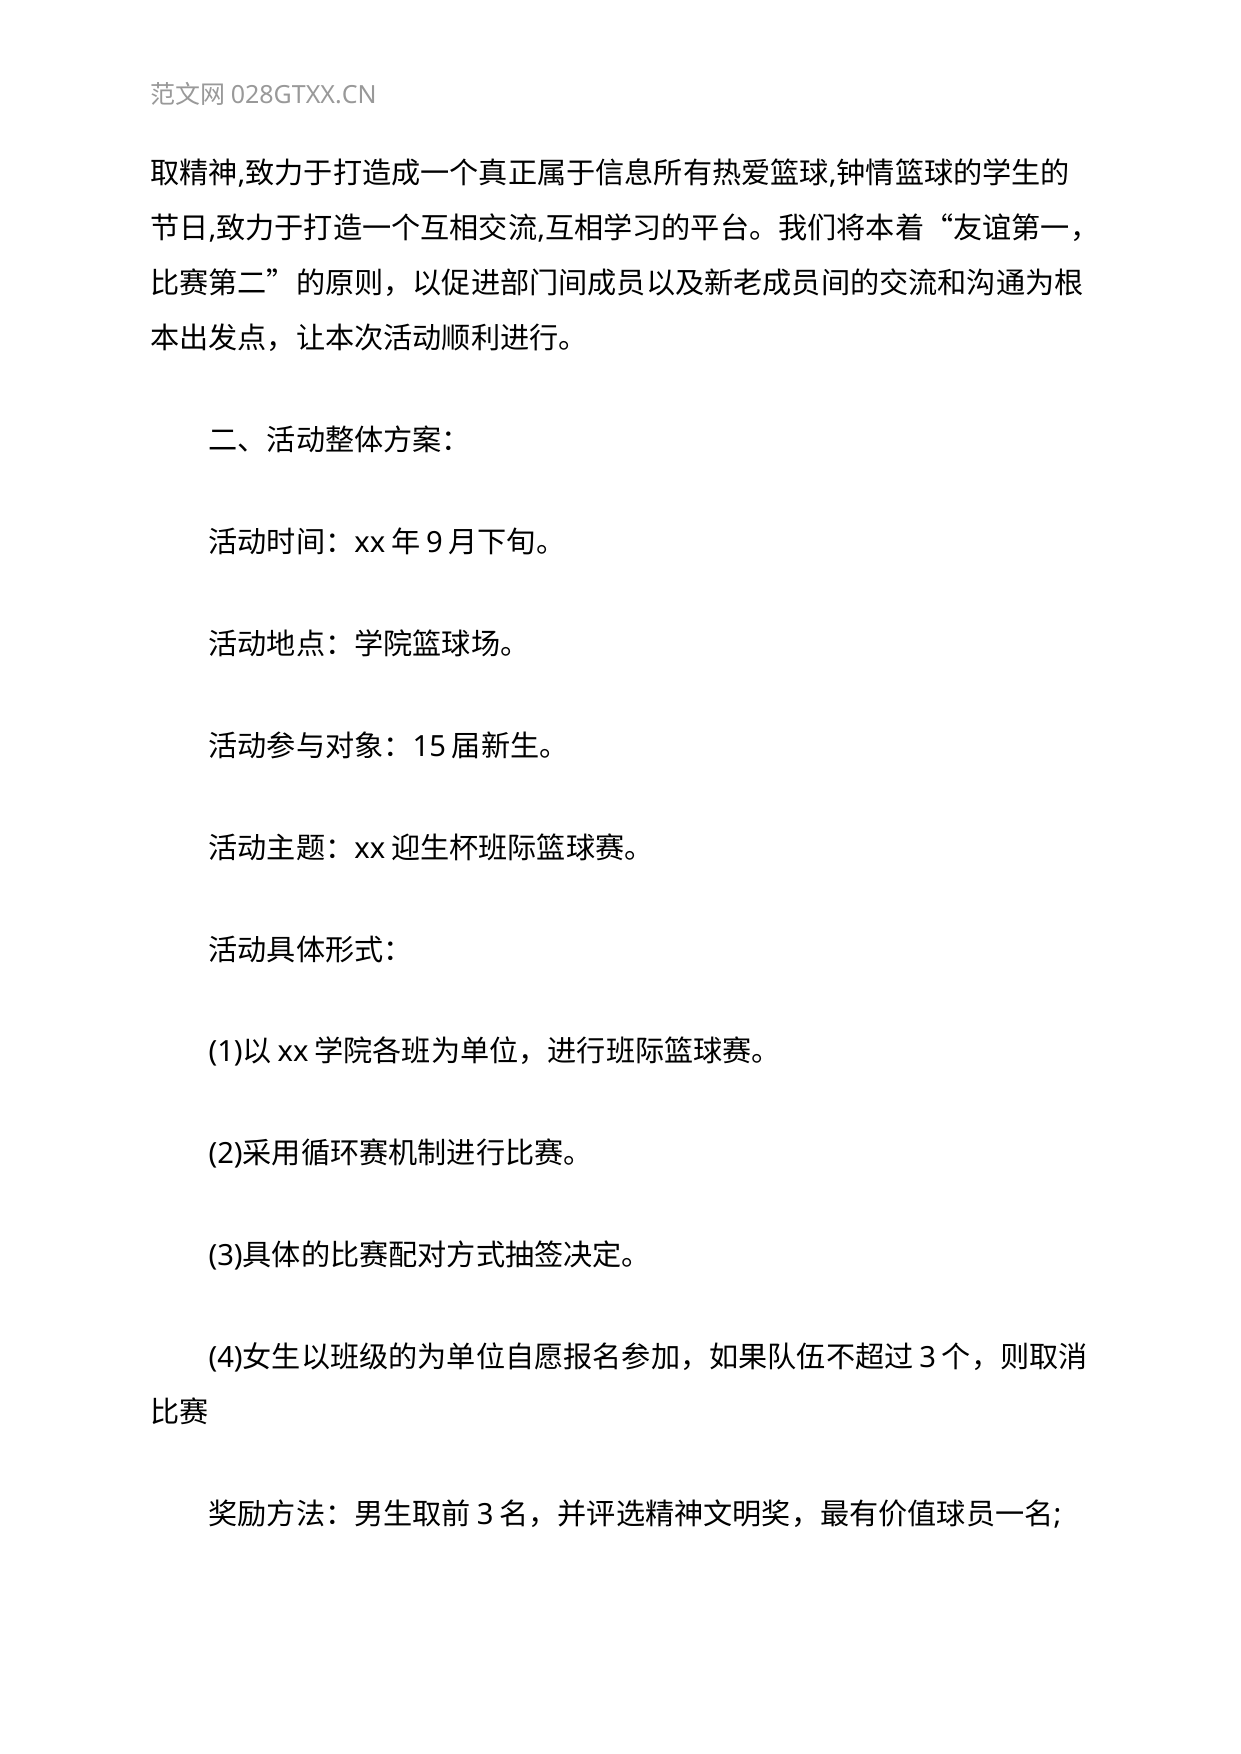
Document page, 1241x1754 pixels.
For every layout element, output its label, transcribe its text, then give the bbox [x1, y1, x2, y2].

text 活动主题：xx迎生杯班际篮球赛。 [150, 824, 1090, 867]
text (1)以xx学院各班为单位，进行班际篮球赛。 [150, 1028, 1090, 1070]
text (4)女生以班级的为单位自愿报名参加，如果队伍不超过3个，则取消比赛 [150, 1334, 1090, 1431]
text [150, 150, 1090, 357]
text 活动地点：学院篮球场。 [150, 620, 1090, 663]
text 活动时间：xx年9月下旬。 [150, 518, 1090, 561]
text 奖励方法：男生取前3名，并评选精神文明奖，最有价值球员一名; [150, 1491, 1090, 1533]
text (2)采用循环赛机制进行比赛。 [150, 1130, 1090, 1172]
text 二、活动整体方案： [150, 417, 1090, 459]
text 活动具体形式： [150, 926, 1090, 968]
text (3)具体的比赛配对方式抽签决定。 [150, 1232, 1090, 1274]
text 活动参与对象：15届新生。 [150, 722, 1090, 764]
